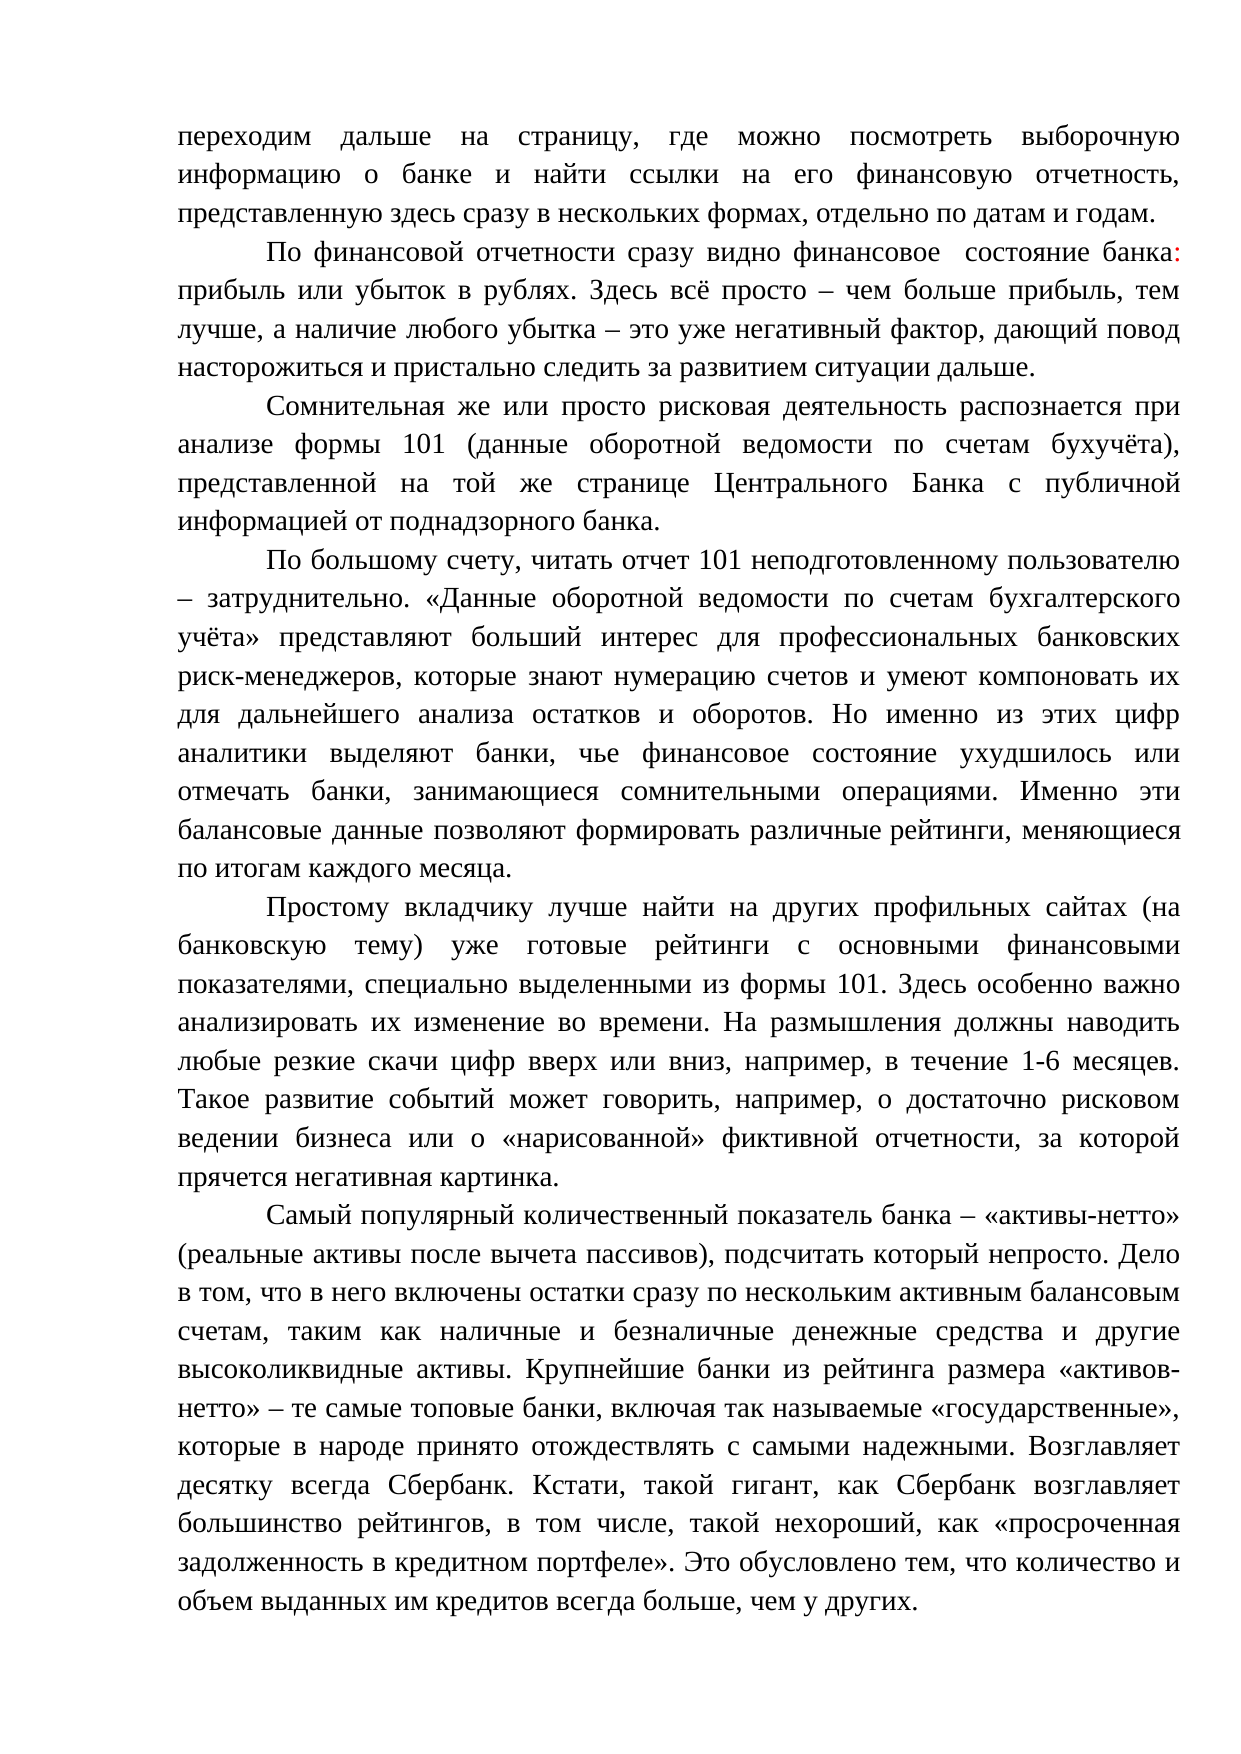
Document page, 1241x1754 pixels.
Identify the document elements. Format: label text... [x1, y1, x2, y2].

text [177, 118, 1181, 229]
text По большому счету, читать отчет 101 неподготовленному пользователю – затруднительно. «Данные оборотной ведомости по счетам бухгалтерского учёта» представляют больший интерес для профессиональных банковских риск-менеджеров, которые знают нумерацию счетов и умеют компоновать их для дальнейшего анализа остатков и оборотов. Но именно из этих цифр аналитики выделяют банки, чье финансовое состояние ухудшилось или отмечать банки, занимающиеся сомнительными операциями. Именно эти балансовые данные позволяют формировать различные рейтинги, меняющиеся по итогам каждого месяца. [177, 542, 1181, 884]
text Сомнительная же или просто рисковая деятельность распознается при анализе формы 101 (данные оборотной ведомости по счетам бухучёта), представленной на той же странице Центрального Банка с публичной информацией от поднадзорного банка. [177, 388, 1181, 537]
text Самый популярный количественный показатель банка – «активы-нетто» (реальные активы после вычета пассивов), подсчитать который непросто. Дело в том, что в него включены остатки сразу по нескольким активным балансовым счетам, таким как наличные и безналичные денежные средства и другие высоколиквидные активы. Крупнейшие банки из рейтинга размера «активов-нетто» – те самые топовые банки, включая так называемые «государственные», которые в народе принято отождествлять с самыми надежными. Возглавляет десятку всегда Сбербанк. Кстати, такой гигант, как Сбербанк возглавляет большинство рейтингов, в том числе, такой нехороший, как «просроченная задолженность в кредитном портфеле». Это обусловлено тем, что количество и объем выданных им кредитов всегда больше, чем у других. [177, 1197, 1181, 1616]
text По финансовой отчетности сразу видно финансовое состояние банка: прибыль или убыток в рублях. Здесь всё просто – чем больше прибыль, тем лучше, а наличие любого убытка – это уже негативный фактор, дающий повод насторожиться и пристально следить за развитием ситуации дальше. [177, 234, 1181, 383]
text Простому вкладчику лучше найти на других профильных сайтах (на банковскую тему) уже готовые рейтинги с основными финансовыми показателями, специально выделенными из формы 101. Здесь особенно важно анализировать их изменение во времени. На размышления должны наводить любые резкие скачи цифр вверх или вниз, например, в течение 1-6 месяцев. Такое развитие событий может говорить, например, о достаточно рисковом ведении бизнеса или о «нарисованной» фиктивной отчетности, за которой прячется негативная картинка. [177, 889, 1181, 1192]
